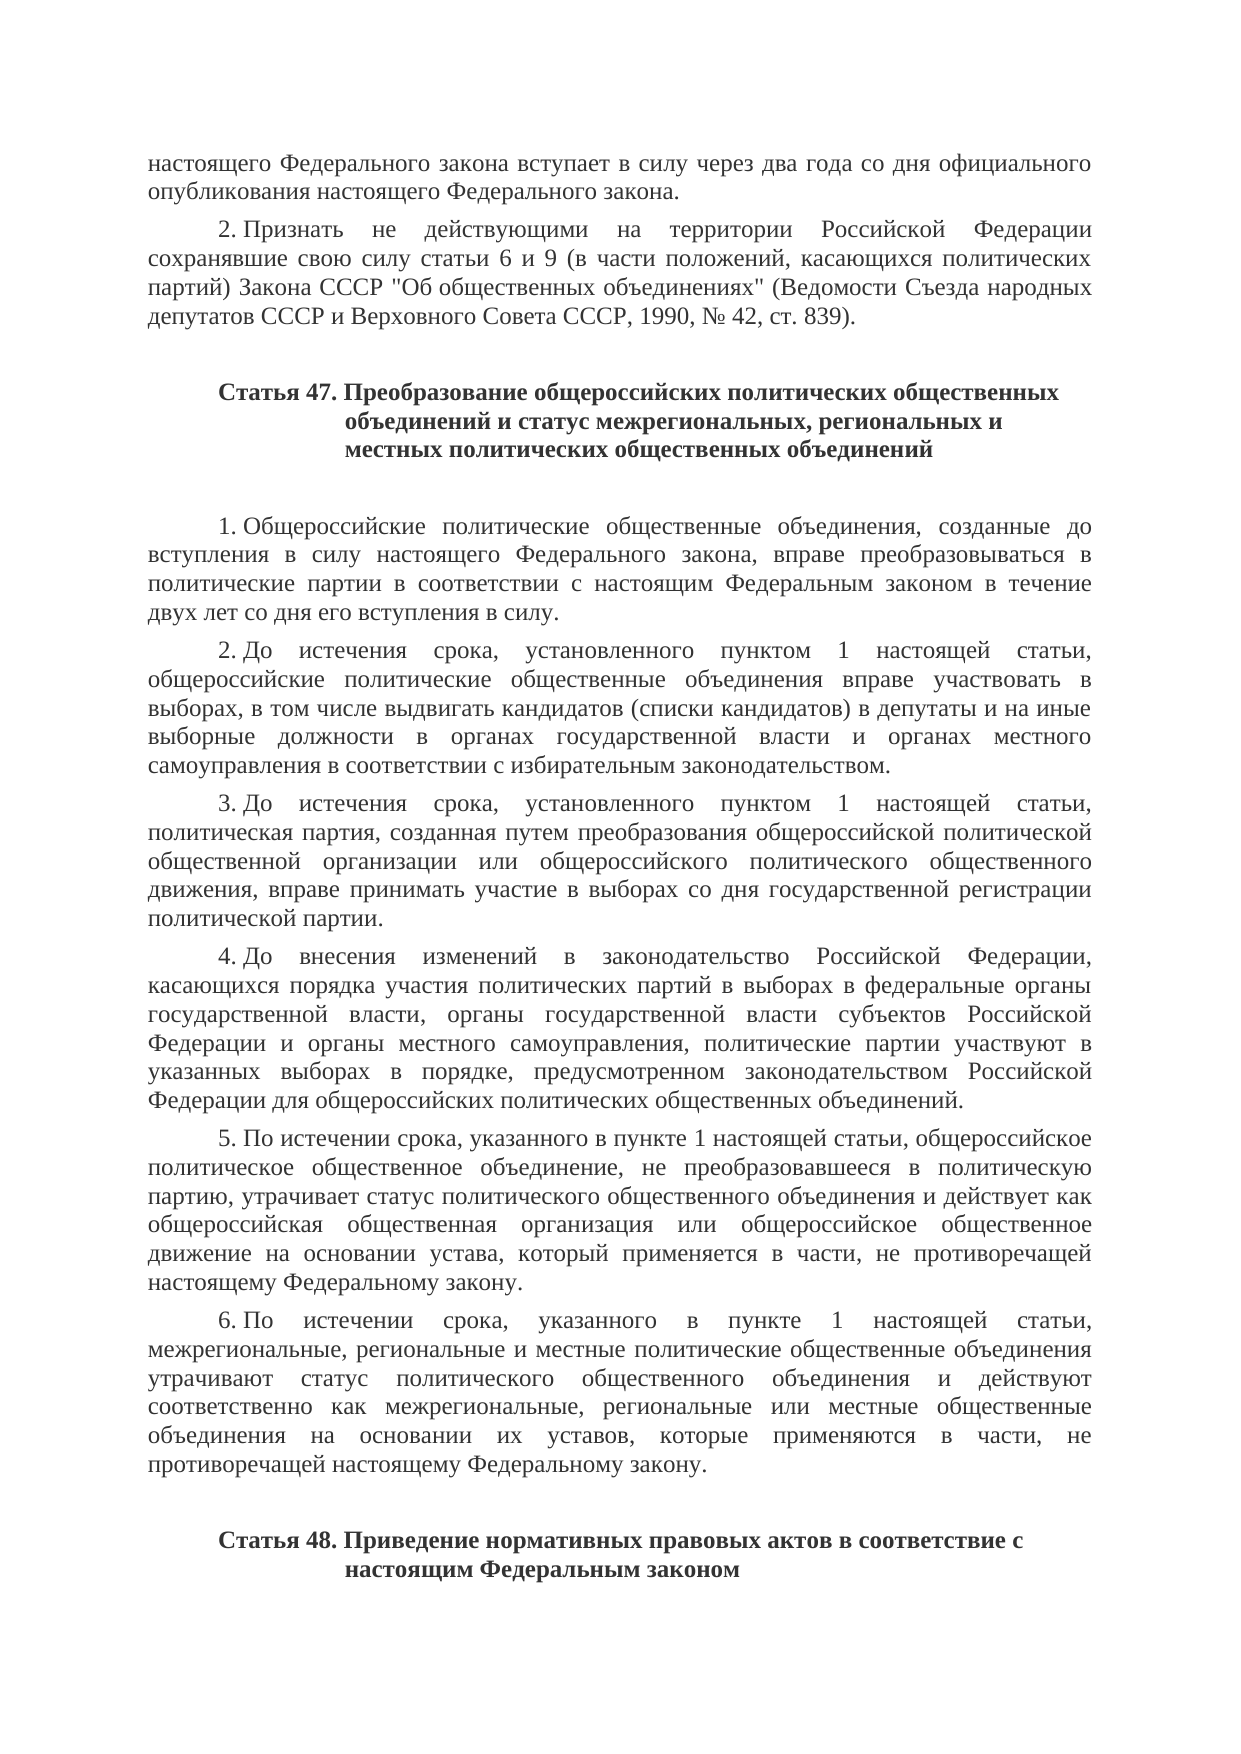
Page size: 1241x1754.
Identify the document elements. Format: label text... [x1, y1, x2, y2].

text 5. По истечении срока, указанного в пункте 1 настоящей статьи, общероссийское политическое общественное объединение, не преобразовавшееся в политическую партию, утрачивает статус политического общественного объединения и действует как общероссийская общественная организация или общероссийское общественное движение на основании устава, который применяется в части, не противоречащей настоящему Федеральному закону. [148, 1123, 1093, 1296]
text 4. До внесения изменений в законодательство Российской Федерации, касающихся порядка участия политических партий в выборах в федеральные органы государственной власти, органы государственной власти субъектов Российской Федерации и органы местного самоуправления, политические партии участвуют в указанных выборах в порядке, предусмотренном законодательством Российской Федерации для общероссийских политических общественных объединений. [148, 941, 1093, 1114]
text 3. До истечения срока, установленного пунктом 1 настоящей статьи, политическая партия, созданная путем преобразования общероссийской политической общественной организации или общероссийского политического общественного движения, вправе принимать участие в выборах со дня государственной регистрации политической партии. [148, 788, 1093, 932]
text 1. Общероссийские политические общественные объединения, созданные до вступления в силу настоящего Федерального закона, вправе преобразовываться в политические партии в соответствии с настоящим Федеральным законом в течение двух лет со дня его вступления в силу. [148, 511, 1093, 626]
text 2. До истечения срока, установленного пунктом 1 настоящей статьи, общероссийские политические общественные объединения вправе участвовать в выборах, в том числе выдвигать кандидатов (списки кандидатов) в депутаты и на иные выборные должности в органах государственной власти и органах местного самоуправления в соответствии с избирательным законодательством. [148, 635, 1093, 779]
text Статья 48. Приведение нормативных правовых актов в соответствие с настоящим Федеральным законом [218, 1525, 1093, 1583]
text Статья 47. Преобразование общероссийских политических общественных объединений и статус межрегиональных, региональных и местных политических общественных объединений [218, 377, 1093, 463]
text 6. По истечении срока, указанного в пункте 1 настоящей статьи, межрегиональные, региональные и местные политические общественные объединения утрачивают статус политического общественного объединения и действуют соответственно как межрегиональные, региональные или местные общественные объединения на основании их уставов, которые применяются в части, не противоречащей настоящему Федеральному закону. [148, 1305, 1093, 1478]
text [148, 148, 1093, 205]
text 2. Признать не действующими на территории Российской Федерации сохранявшие свою силу статьи 6 и 9 (в части положений, касающихся политических партий) Закона СССР "Об общественных объединениях" (Ведомости Съезда народных депутатов СССР и Верховного Совета СССР, 1990, № 42, ст. 839). [148, 214, 1093, 329]
